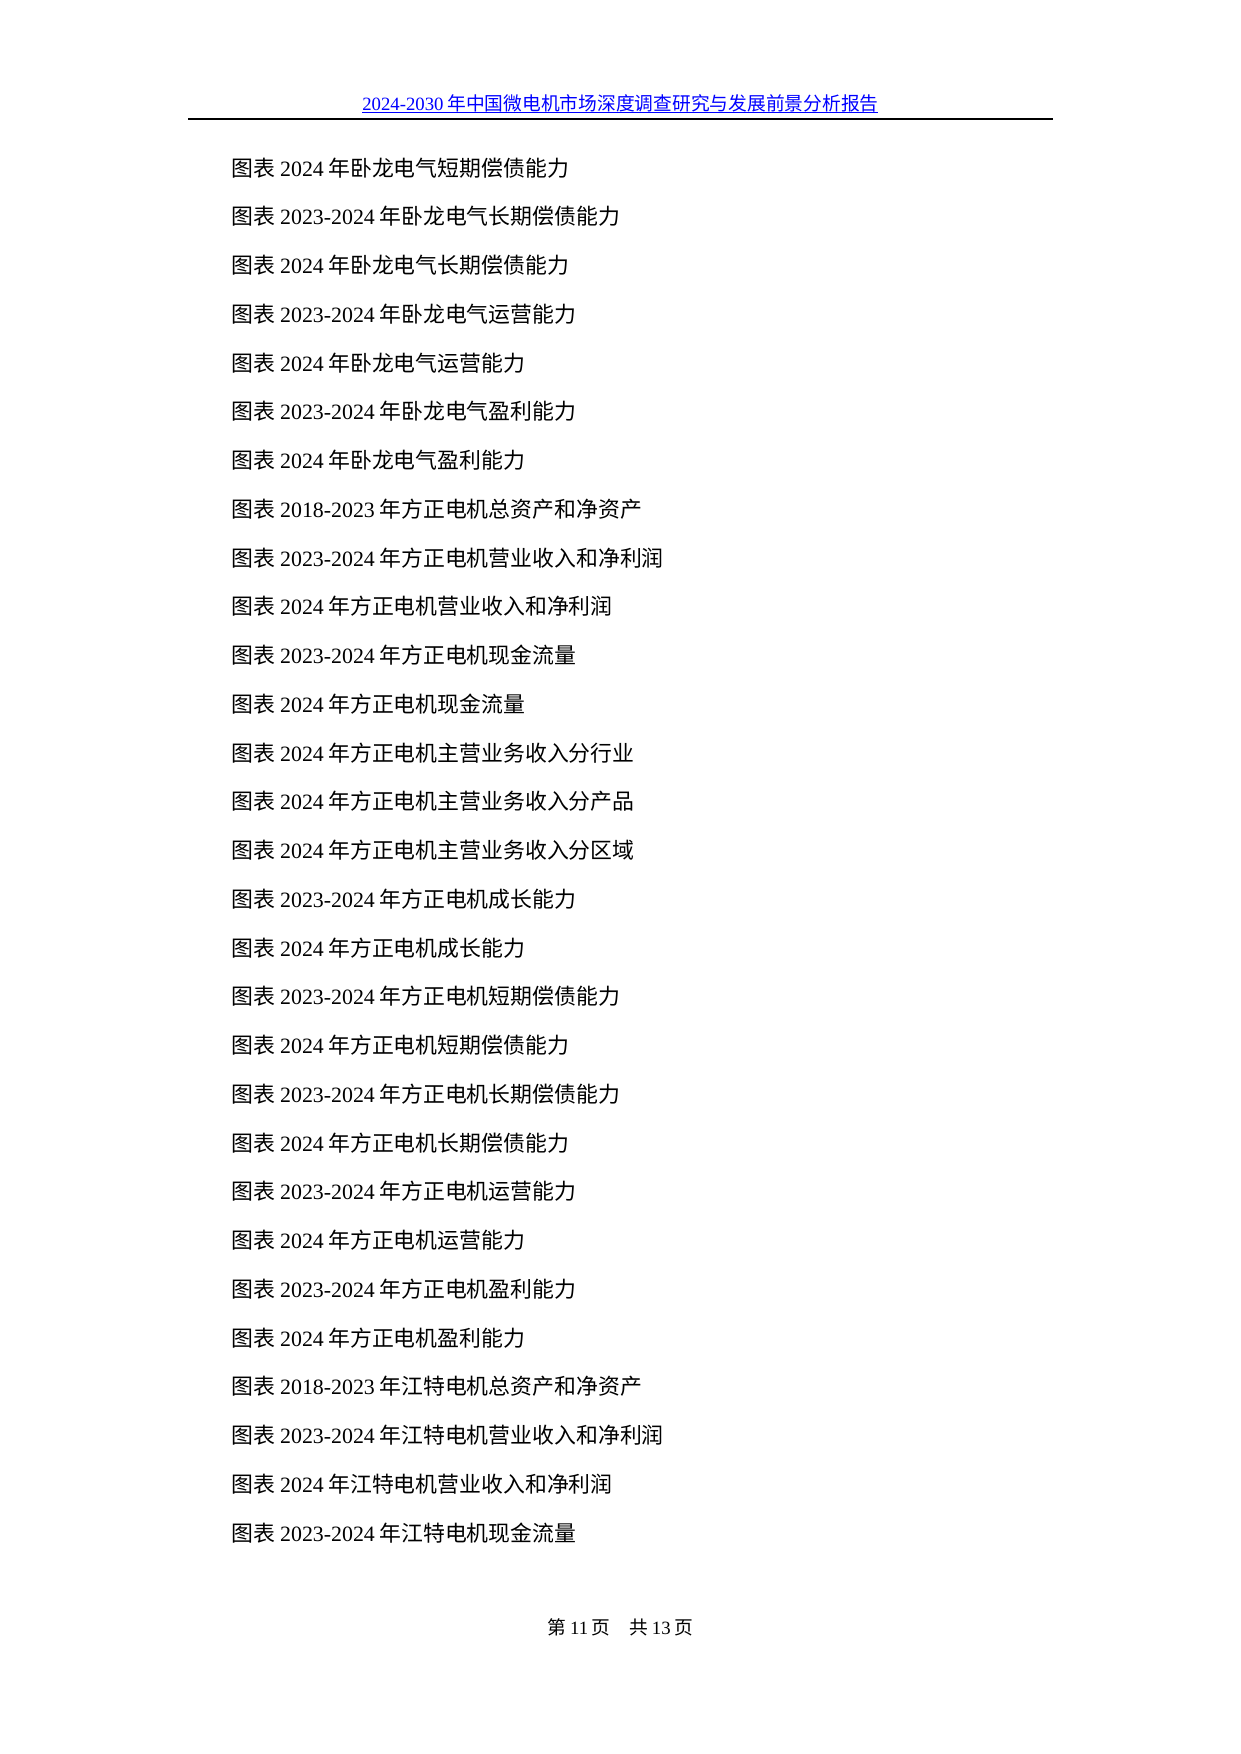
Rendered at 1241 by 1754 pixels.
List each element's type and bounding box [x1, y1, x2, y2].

text [187, 150, 1053, 1548]
